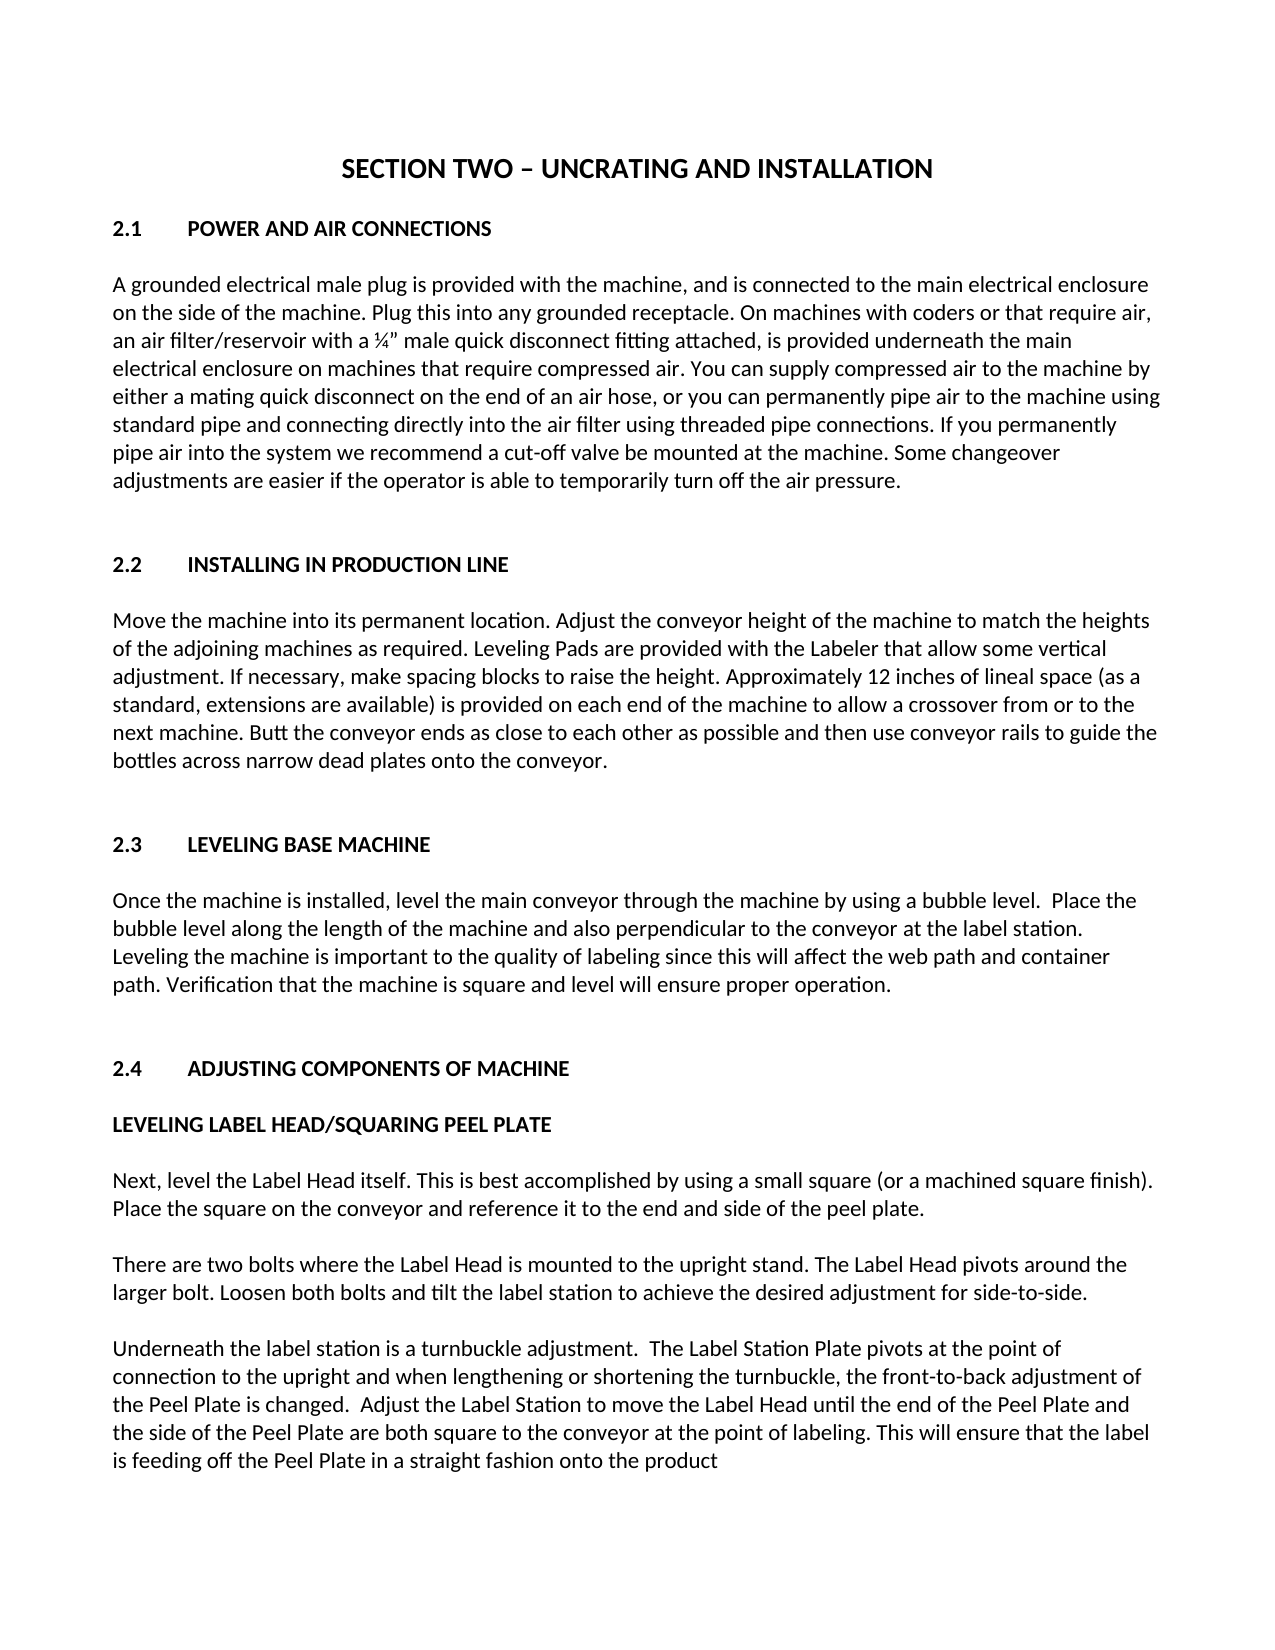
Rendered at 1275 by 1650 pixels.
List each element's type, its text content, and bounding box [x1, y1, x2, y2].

text SECTION TWO – UNCRATING AND INSTALLATION [112, 150, 1162, 186]
text Next, level the Label Head itself. This is best accomplished by using a small square (or a machined square finish). Place the square on the conveyor and reference it to the end and side of the peel plate. [112, 1166, 1162, 1222]
text 2.3 LEVELING BASE MACHINE [112, 830, 1162, 858]
text LEVELING LABEL HEAD/SQUARING PEEL PLATE [112, 1110, 1162, 1138]
text Underneath the label station is a turnbuckle adjustment. The Label Station Plate pivots at the point of connection to the upright and when lengthening or shortening the turnbuckle, the front-to-back adjustment of the Peel Plate is changed. Adjust the Label Station to move the Label Head until the end of the Peel Plate and the side of the Peel Plate are both square to the conveyor at the point of labeling. This will ensure that the label is feeding off the Peel Plate in a straight fashion onto the product [112, 1334, 1162, 1474]
text 2.2 INSTALLING IN PRODUCTION LINE [112, 550, 1162, 578]
text Move the machine into its permanent location. Adjust the conveyor height of the machine to match the heights of the adjoining machines as required. Leveling Pads are provided with the Labeler that allow some vertical adjustment. If necessary, make spacing blocks to raise the height. Approximately 12 inches of lineal space (as a standard, extensions are available) is provided on each end of the machine to allow a crossover from or to the next machine. Butt the conveyor ends as close to each other as possible and then use conveyor rails to guide the bottles across narrow dead plates onto the conveyor. [112, 606, 1162, 774]
text 2.1 POWER AND AIR CONNECTIONS [112, 214, 1162, 242]
text A grounded electrical male plug is provided with the machine, and is connected to the main electrical enclosure on the side of the machine. Plug this into any grounded receptacle. On machines with coders or that require air, an air filter/reservoir with a ¼” male quick disconnect fitting attached, is provided underneath the main electrical enclosure on machines that require compressed air. You can supply compressed air to the machine by either a mating quick disconnect on the end of an air hose, or you can permanently pipe air to the machine using standard pipe and connecting directly into the air filter using threaded pipe connections. If you permanently pipe air into the system we recommend a cut-off valve be mounted at the machine. Some changeover adjustments are easier if the operator is able to temporarily turn off the air pressure. [112, 270, 1162, 494]
text 2.4 ADJUSTING COMPONENTS OF MACHINE [112, 1054, 1162, 1082]
text There are two bolts where the Label Head is mounted to the upright stand. The Label Head pivots around the larger bolt. Loosen both bolts and tilt the label station to achieve the desired adjustment for side-to-side. [112, 1250, 1162, 1306]
text Once the machine is installed, level the main conveyor through the machine by using a bubble level. Place the bubble level along the length of the machine and also perpendicular to the conveyor at the label station. Leveling the machine is important to the quality of labeling since this will affect the web path and container path. Verification that the machine is square and level will ensure proper operation. [112, 886, 1162, 998]
